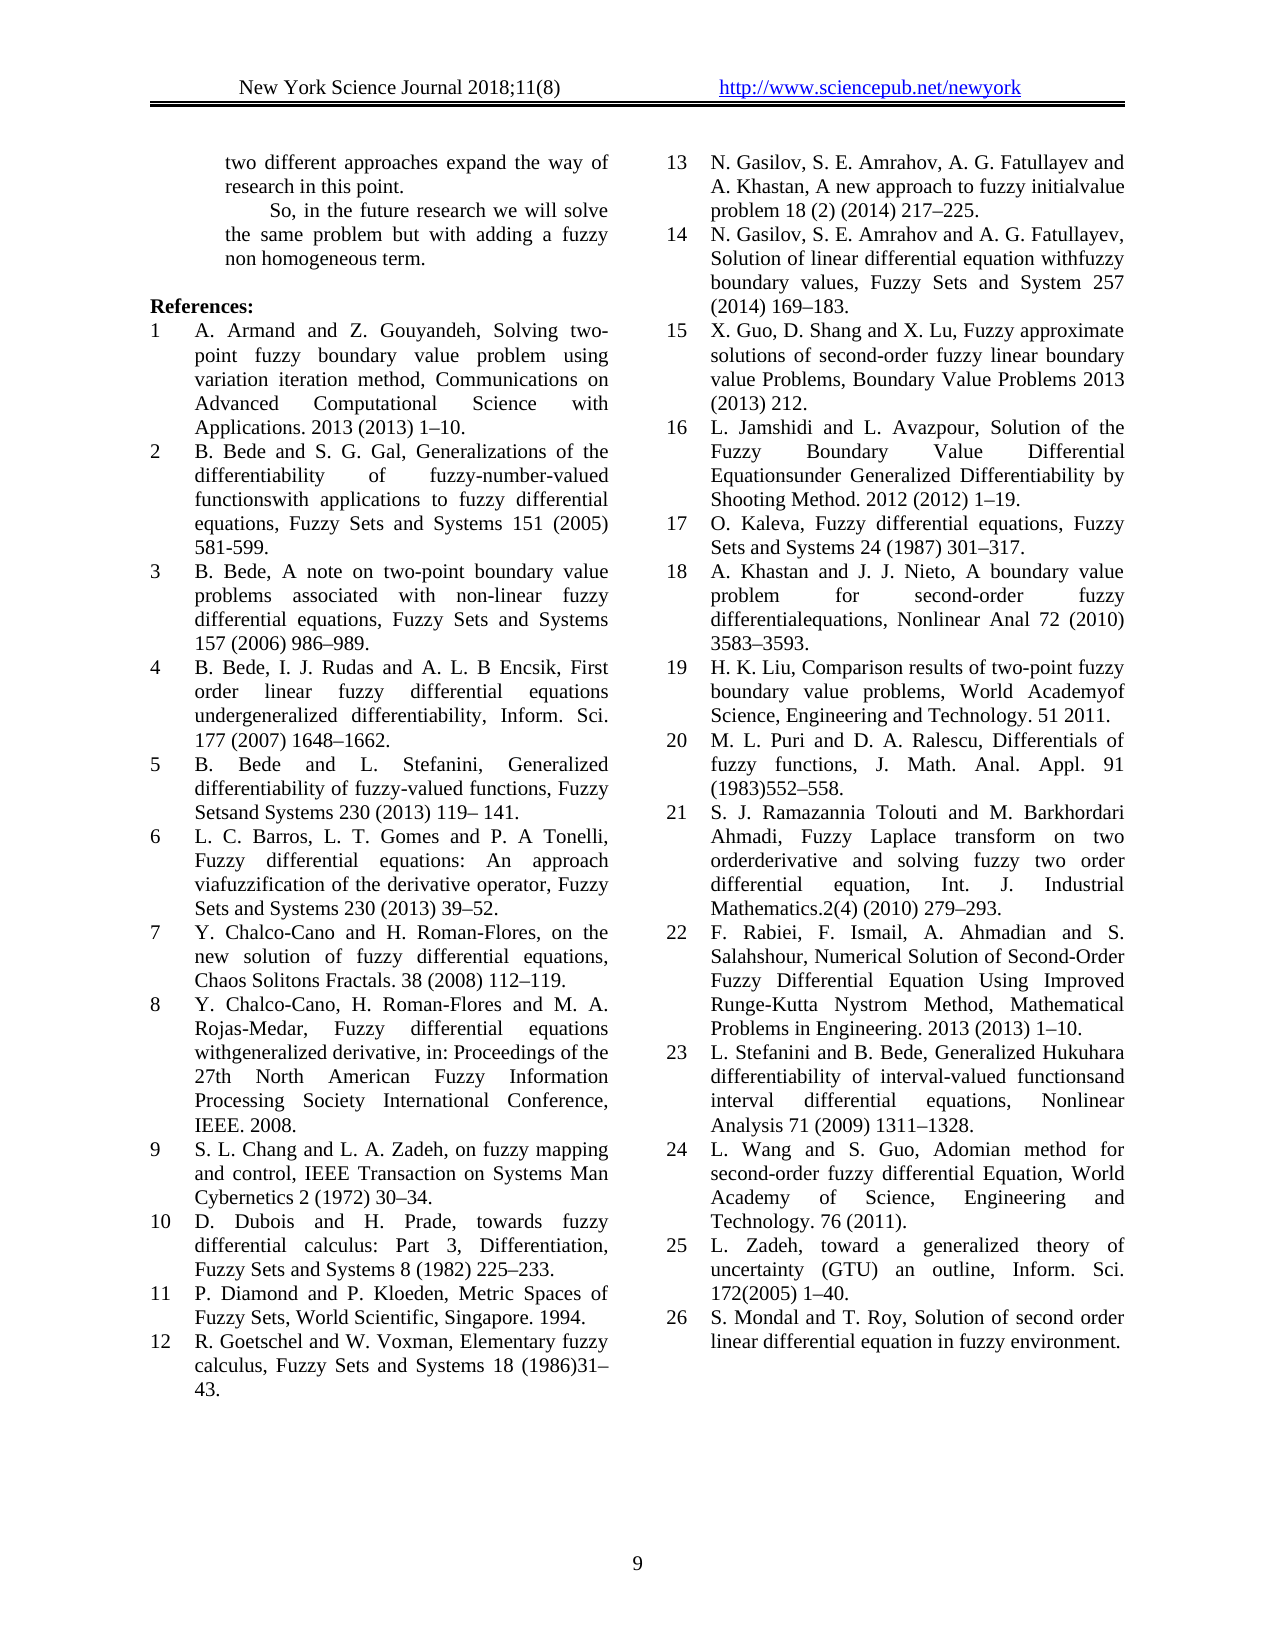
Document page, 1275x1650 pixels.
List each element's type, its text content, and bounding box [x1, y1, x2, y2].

list A. Armand and Z. Gouyandeh, Solving two-point fuzzy boundary value problem using variation iteration method, Communications on Advanced Computational Science with Applications. 2013 (2013) 1–10. [150, 318, 609, 439]
list L. Stefanini and B. Bede, Generalized Hukuhara differentiability of interval-valued functionsand interval differential equations, Nonlinear Analysis 71 (2009) 1311–1328. [666, 1040, 1125, 1137]
list B. Bede and L. Stefanini, Generalized differentiability of fuzzy-valued functions, Fuzzy Setsand Systems 230 (2013) 119– 141. [150, 752, 609, 824]
list S. J. Ramazannia Tolouti and M. Barkhordari Ahmadi, Fuzzy Laplace transform on two orderderivative and solving fuzzy two order differential equation, Int. J. Industrial Mathematics.2(4) (2010) 279–293. [666, 800, 1125, 920]
text So, in the future research we will solve the same problem but with adding a fuzzy non homogeneous term. [225, 198, 609, 270]
list Y. Chalco-Cano, H. Roman-Flores and M. A. Rojas-Medar, Fuzzy differential equations withgeneralized derivative, in: Proceedings of the 27th North American Fuzzy Information Processing Society International Conference, IEEE. 2008. [150, 992, 609, 1137]
list N. Gasilov, S. E. Amrahov and A. G. Fatullayev, Solution of linear differential equation withfuzzy boundary values, Fuzzy Sets and System 257 (2014) 169–183. [666, 222, 1125, 318]
list S. Mondal and T. Roy, Solution of second order linear differential equation in fuzzy environment. [666, 1305, 1125, 1353]
list B. Bede and S. G. Gal, Generalizations of the differentiability of fuzzy-number-valued functionswith applications to fuzzy differential equations, Fuzzy Sets and Systems 151 (2005) 581-599. [150, 439, 609, 559]
list L. Jamshidi and L. Avazpour, Solution of the Fuzzy Boundary Value Differential Equationsunder Generalized Differentiability by Shooting Method. 2012 (2012) 1–19. [666, 415, 1125, 511]
list B. Bede, I. J. Rudas and A. L. B Encsik, First order linear fuzzy differential equations undergeneralized differentiability, Inform. Sci. 177 (2007) 1648–1662. [150, 655, 609, 752]
list R. Goetschel and W. Voxman, Elementary fuzzy calculus, Fuzzy Sets and Systems 18 (1986)31–43. [150, 1329, 609, 1401]
list Y. Chalco-Cano and H. Roman-Flores, on the new solution of fuzzy differential equations, Chaos Solitons Fractals. 38 (2008) 112–119. [150, 920, 609, 992]
list D. Dubois and H. Prade, towards fuzzy differential calculus: Part 3, Differentiation, Fuzzy Sets and Systems 8 (1982) 225–233. [150, 1209, 609, 1281]
list L. Wang and S. Guo, Adomian method for second-order fuzzy differential Equation, World Academy of Science, Engineering and Technology. 76 (2011). [666, 1137, 1125, 1233]
text References: [150, 294, 609, 318]
list L. Zadeh, toward a generalized theory of uncertainty (GTU) an outline, Inform. Sci. 172(2005) 1–40. [666, 1233, 1125, 1305]
list M. L. Puri and D. A. Ralescu, Differentials of fuzzy functions, J. Math. Anal. Appl. 91 (1983)552–558. [666, 727, 1125, 800]
list P. Diamond and P. Kloeden, Metric Spaces of Fuzzy Sets, World Scientific, Singapore. 1994. [150, 1281, 609, 1329]
list O. Kaleva, Fuzzy differential equations, Fuzzy Sets and Systems 24 (1987) 301–317. [666, 511, 1125, 559]
list X. Guo, D. Shang and X. Lu, Fuzzy approximate solutions of second-order fuzzy linear boundary value Problems, Boundary Value Problems 2013 (2013) 212. [666, 318, 1125, 415]
list S. L. Chang and L. A. Zadeh, on fuzzy mapping and control, IEEE Transaction on Systems Man Cybernetics 2 (1972) 30–34. [150, 1137, 609, 1209]
list A. Khastan and J. J. Nieto, A boundary value problem for second-order fuzzy differentialequations, Nonlinear Anal 72 (2010) 3583–3593. [666, 559, 1125, 655]
list F. Rabiei, F. Ismail, A. Ahmadian and S. Salahshour, Numerical Solution of Second-Order Fuzzy Differential Equation Using Improved Runge-Kutta Nystrom Method, Mathematical Problems in Engineering. 2013 (2013) 1–10. [666, 920, 1125, 1040]
list N. Gasilov, S. E. Amrahov, A. G. Fatullayev and A. Khastan, A new approach to fuzzy initialvalue problem 18 (2) (2014) 217–225. [666, 150, 1125, 222]
list H. K. Liu, Comparison results of two-point fuzzy boundary value problems, World Academyof Science, Engineering and Technology. 51 2011. [666, 655, 1125, 727]
list B. Bede, A note on two-point boundary value problems associated with non-linear fuzzy differential equations, Fuzzy Sets and Systems 157 (2006) 986–989. [150, 559, 609, 655]
list L. C. Barros, L. T. Gomes and P. A Tonelli, Fuzzy differential equations: An approach viafuzzification of the derivative operator, Fuzzy Sets and Systems 230 (2013) 39–52. [150, 824, 609, 920]
